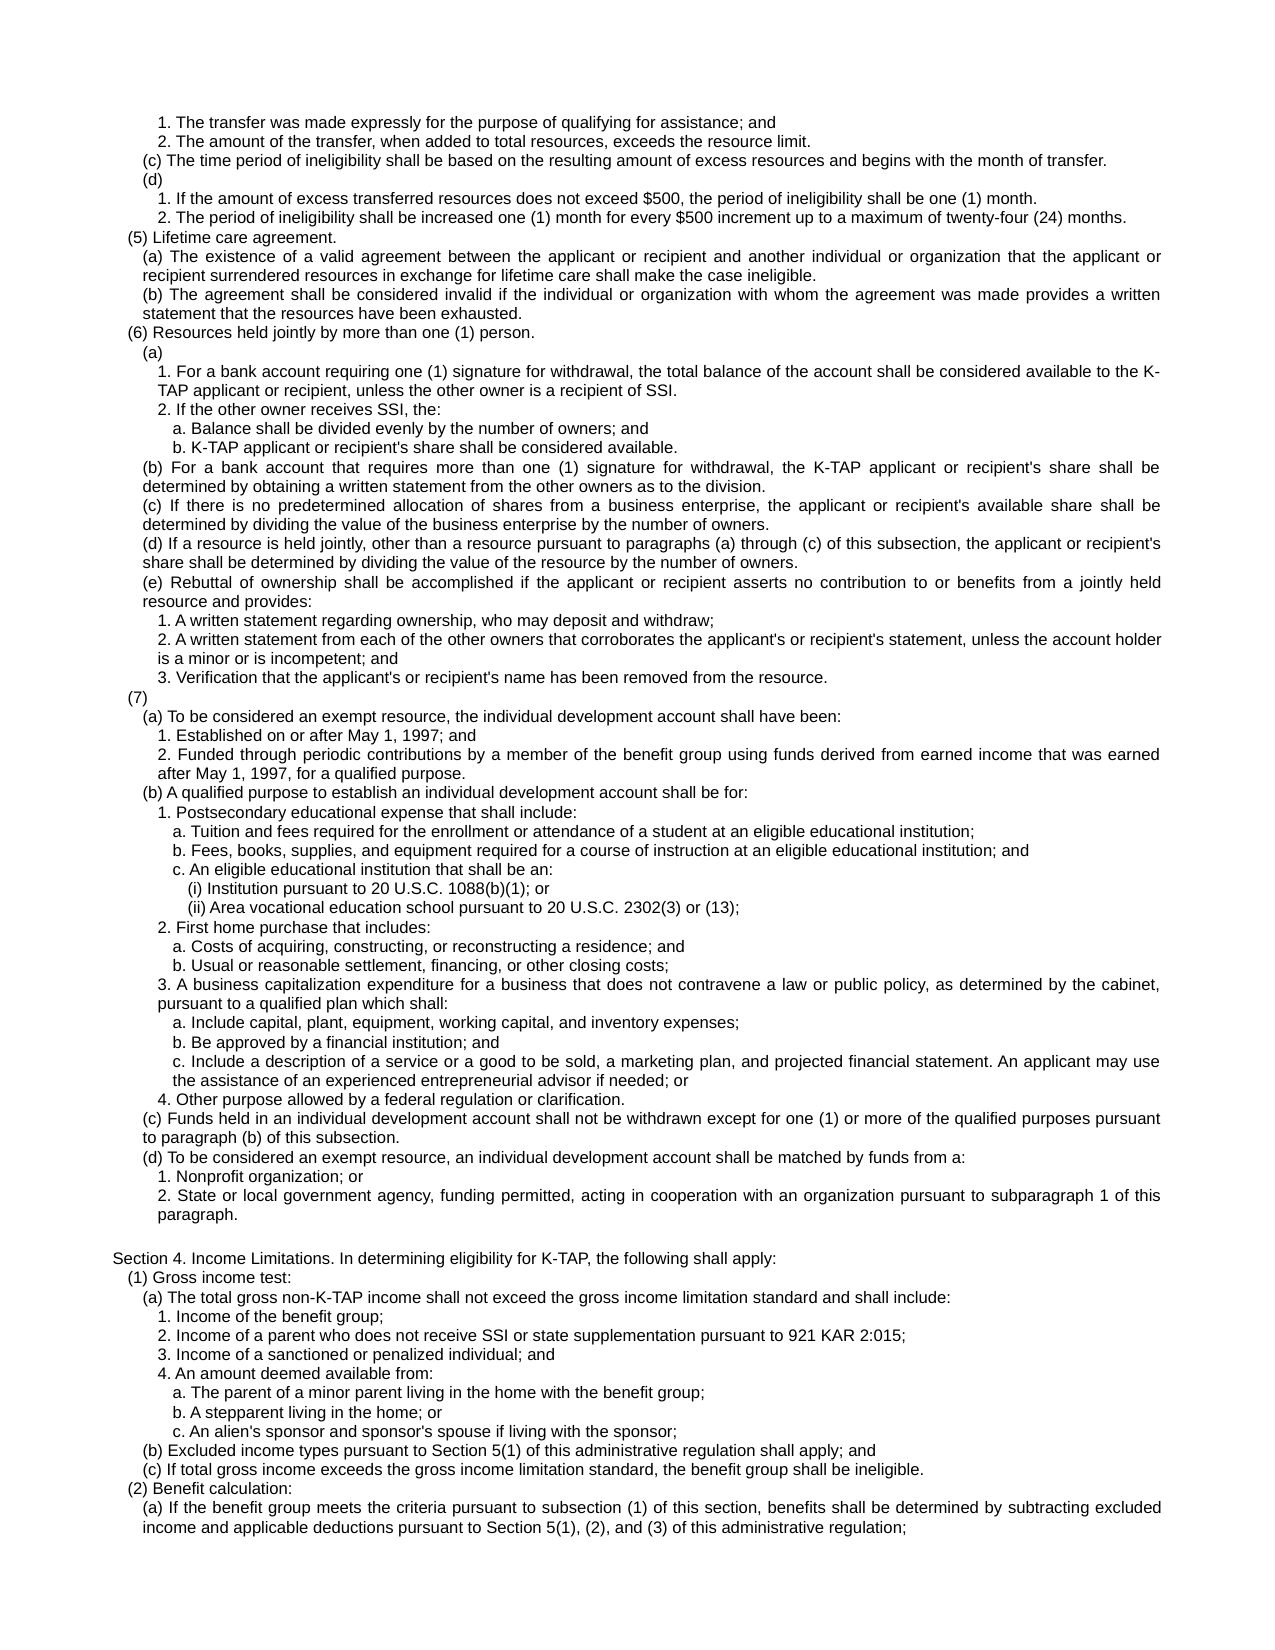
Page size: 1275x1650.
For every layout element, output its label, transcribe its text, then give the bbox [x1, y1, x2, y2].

text (a) If the benefit group meets the criteria pursuant to subsection (1) of this section, benefits shall be determined by subtracting excluded income and applicable deductions pursuant to Section 5(1), (2), and (3) of this administrative regulation; [142, 1498, 1162, 1537]
text (d) [142, 170, 1162, 189]
text 2. The period of ineligibility shall be increased one (1) month for every $500 increment up to a maximum of twenty-four (24) months. [157, 208, 1162, 227]
text (5) Lifetime care agreement. [127, 227, 1162, 247]
text (c) If total gross income exceeds the gross income limitation standard, the benefit group shall be ineligible. [142, 1460, 1162, 1479]
text (c) The time period of ineligibility shall be based on the resulting amount of excess resources and begins with the month of transfer. [142, 151, 1162, 170]
text b. Fees, books, supplies, and equipment required for a course of instruction at an eligible educational institution; and [172, 841, 1162, 860]
text 3. A business capitalization expenditure for a business that does not contravene a law or public policy, as determined by the cabinet, pursuant to a qualified plan which shall: [157, 975, 1162, 1013]
text (b) For a bank account that requires more than one (1) signature for withdrawal, the K-TAP applicant or recipient's share shall be determined by obtaining a written statement from the other owners as to the division. [142, 457, 1162, 496]
text 4. Other purpose allowed by a federal regulation or clarification. [157, 1090, 1162, 1109]
text (b) The agreement shall be considered invalid if the individual or organization with whom the agreement was made provides a written statement that the resources have been exhausted. [142, 285, 1162, 323]
text 1. A written statement regarding ownership, who may deposit and withdraw; [157, 611, 1162, 630]
text 1. Postsecondary educational expense that shall include: [157, 802, 1162, 822]
text 2. If the other owner receives SSI, the: [157, 400, 1162, 419]
text 2. Funded through periodic contributions by a member of the benefit group using funds derived from earned income that was earned after May 1, 1997, for a qualified purpose. [157, 745, 1162, 783]
text (e) Rebuttal of ownership shall be accomplished if the applicant or recipient asserts no contribution to or benefits from a jointly held resource and provides: [142, 572, 1162, 611]
text (b) A qualified purpose to establish an individual development account shall be for: [142, 783, 1162, 802]
text (2) Benefit calculation: [127, 1479, 1162, 1498]
text c. Include a description of a service or a good to be sold, a marketing plan, and projected financial statement. An applicant may use the assistance of an experienced entrepreneurial advisor if needed; or [172, 1052, 1162, 1090]
text 1. Income of the benefit group; [157, 1307, 1162, 1326]
text (7) [127, 687, 1162, 707]
text (ii) Area vocational education school pursuant to 20 U.S.C. 2302(3) or (13); [187, 898, 1162, 917]
text 1. If the amount of excess transferred resources does not exceed $500, the period of ineligibility shall be one (1) month. [157, 189, 1162, 208]
text (1) Gross income test: [127, 1268, 1162, 1287]
text b. K-TAP applicant or recipient's share shall be considered available. [172, 438, 1162, 457]
text 2. Income of a parent who does not receive SSI or state supplementation pursuant to 921 KAR 2:015; [157, 1326, 1162, 1345]
text (i) Institution pursuant to 20 U.S.C. 1088(b)(1); or [187, 879, 1162, 898]
text b. Be approved by a financial institution; and [172, 1032, 1162, 1052]
text c. An eligible educational institution that shall be an: [172, 860, 1162, 879]
text (d) To be considered an exempt resource, an individual development account shall be matched by funds from a: [142, 1147, 1162, 1167]
text (a) [142, 342, 1162, 362]
text b. Usual or reasonable settlement, financing, or other closing costs; [172, 956, 1162, 975]
text 2. A written statement from each of the other owners that corroborates the applicant's or recipient's statement, unless the account holder is a minor or is incompetent; and [157, 630, 1162, 668]
text a. Costs of acquiring, constructing, or reconstructing a residence; and [172, 937, 1162, 956]
text a. The parent of a minor parent living in the home with the benefit group; [172, 1383, 1162, 1402]
text a. Include capital, plant, equipment, working capital, and inventory expenses; [172, 1013, 1162, 1032]
text a. Balance shall be divided evenly by the number of owners; and [172, 419, 1162, 438]
text 3. Income of a sanctioned or penalized individual; and [157, 1345, 1162, 1364]
text (a) The existence of a valid agreement between the applicant or recipient and another individual or organization that the applicant or recipient surrendered resources in exchange for lifetime care shall make the case ineligible. [142, 247, 1162, 285]
text 2. The amount of the transfer, when added to total resources, exceeds the resource limit. [157, 132, 1162, 151]
text (a) The total gross non-K-TAP income shall not exceed the gross income limitation standard and shall include: [142, 1287, 1162, 1307]
text (c) Funds held in an individual development account shall not be withdrawn except for one (1) or more of the qualified purposes pursuant to paragraph (b) of this subsection. [142, 1109, 1162, 1147]
text 2. State or local government agency, funding permitted, acting in cooperation with an organization pursuant to subparagraph 1 of this paragraph. [157, 1186, 1162, 1224]
text (d) If a resource is held jointly, other than a resource pursuant to paragraphs (a) through (c) of this subsection, the applicant or recipient's share shall be determined by dividing the value of the resource by the number of owners. [142, 534, 1162, 572]
text Section 4. Income Limitations. In determining eligibility for K-TAP, the following shall apply: [112, 1249, 1162, 1268]
text 1. Nonprofit organization; or [157, 1167, 1162, 1186]
text b. A stepparent living in the home; or [172, 1402, 1162, 1422]
text (b) Excluded income types pursuant to Section 5(1) of this administrative regulation shall apply; and [142, 1441, 1162, 1460]
text (c) If there is no predetermined allocation of shares from a business enterprise, the applicant or recipient's available share shall be determined by dividing the value of the business enterprise by the number of owners. [142, 496, 1162, 534]
text 1. The transfer was made expressly for the purpose of qualifying for assistance; and [157, 112, 1162, 132]
text 2. First home purchase that includes: [157, 917, 1162, 937]
text c. An alien's sponsor and sponsor's spouse if living with the sponsor; [172, 1422, 1162, 1441]
text 4. An amount deemed available from: [157, 1364, 1162, 1383]
text 1. For a bank account requiring one (1) signature for withdrawal, the total balance of the account shall be considered available to the K-TAP applicant or recipient, unless the other owner is a recipient of SSI. [157, 362, 1162, 400]
text a. Tuition and fees required for the enrollment or attendance of a student at an eligible educational institution; [172, 822, 1162, 841]
text (6) Resources held jointly by more than one (1) person. [127, 323, 1162, 342]
text 1. Established on or after May 1, 1997; and [157, 726, 1162, 745]
text (a) To be considered an exempt resource, the individual development account shall have been: [142, 707, 1162, 726]
text 3. Verification that the applicant's or recipient's name has been removed from the resource. [157, 668, 1162, 687]
